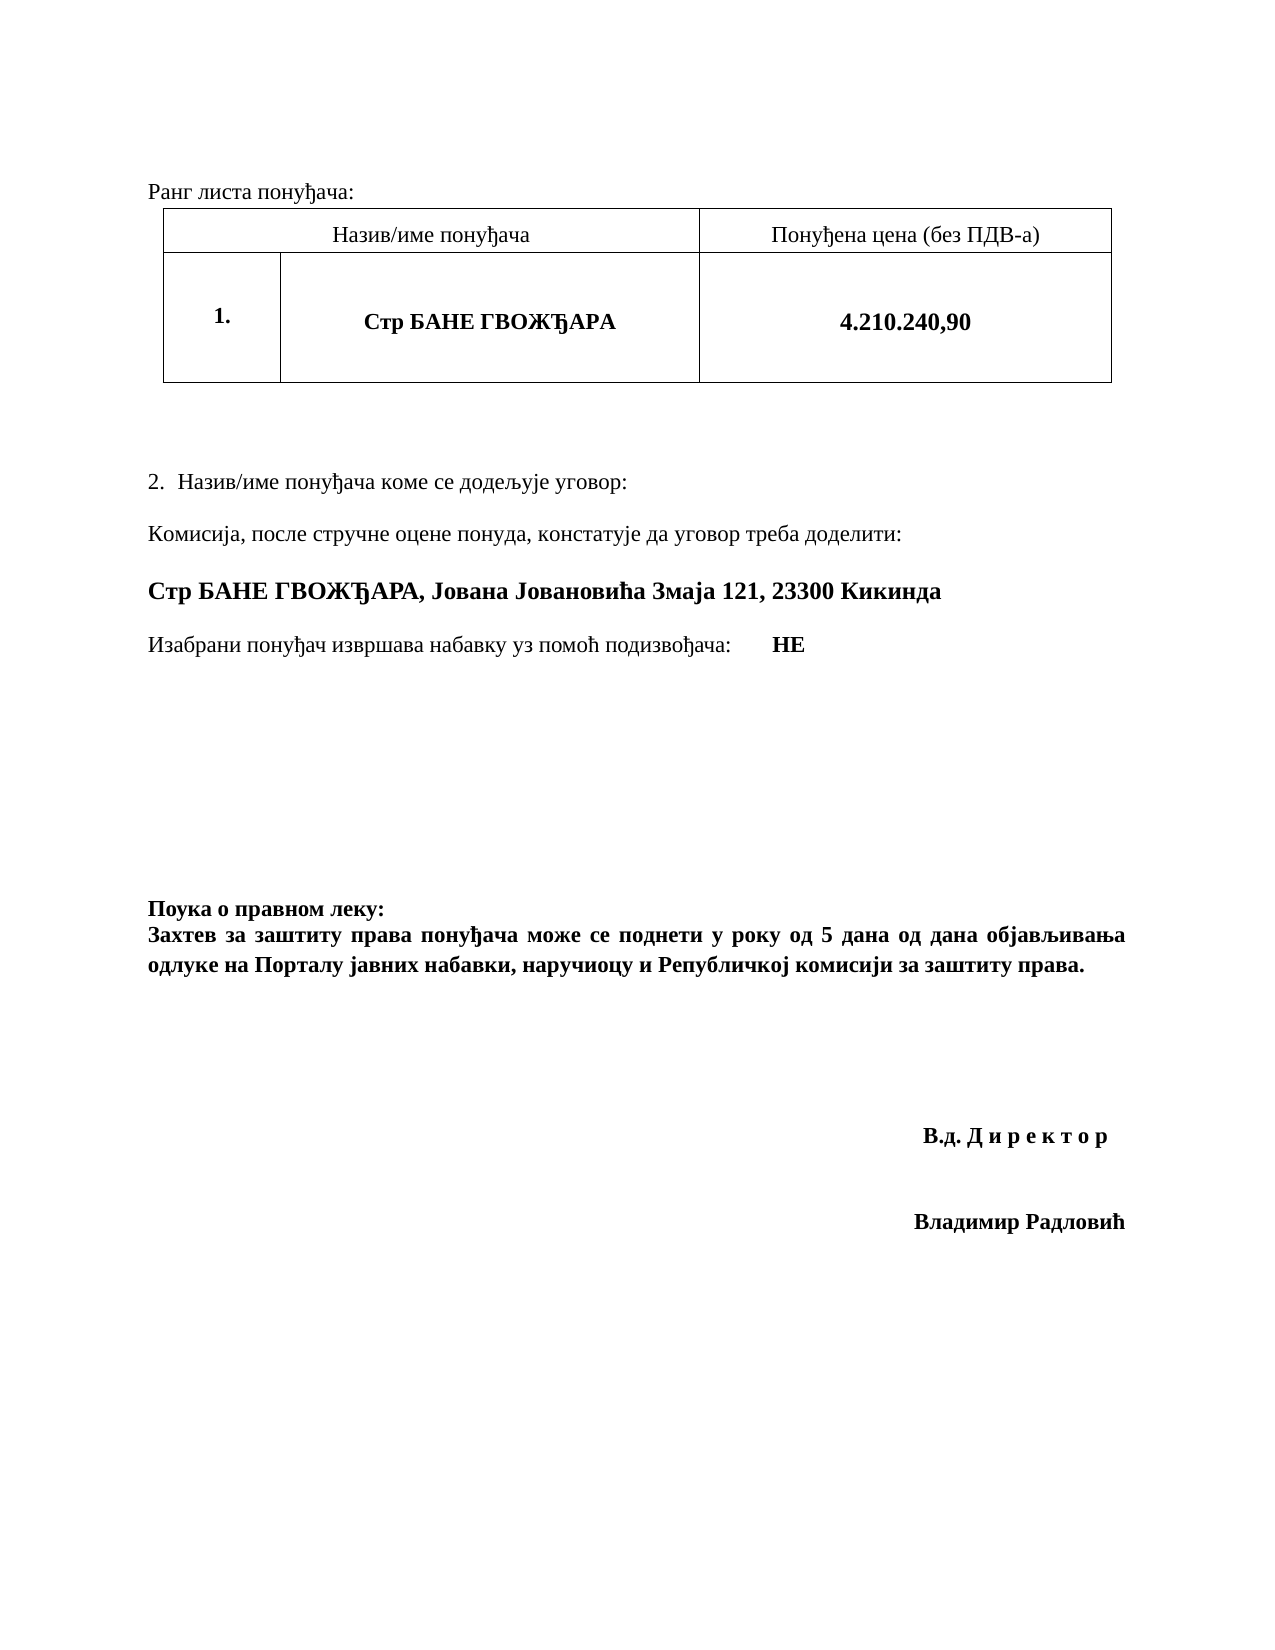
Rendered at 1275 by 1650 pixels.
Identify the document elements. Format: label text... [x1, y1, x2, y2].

text Комисија, после стручне оцене понуда, констатује да уговор треба доделити: [148, 520, 1127, 546]
text Изабрани понуђач извршава набавку уз помоћ подизвођача: НЕ [148, 631, 1127, 658]
text Поука о правном леку: [148, 895, 1127, 921]
text Владимир Радловић [148, 1208, 1127, 1234]
text Ранг листа понуђача: [148, 178, 1127, 204]
table_header Назив/име понуђача [164, 209, 699, 252]
table_cell 1. [164, 253, 280, 382]
text В.д. Д и р е к т о р [898, 1122, 1127, 1149]
table_cell Стр БАНЕ ГВОЖЂАРА [281, 253, 699, 382]
text Стр БАНЕ ГВОЖЂАРА, Јована Јовановића Змаја 121, 23300 Кикинда [148, 576, 1127, 605]
table_header Понуђена цена (без ПДВ-а) [700, 209, 1111, 252]
list Назив/име понуђача коме се додељује уговор: [148, 468, 1127, 495]
text Захтев за заштиту права понуђача може се поднети у року од 5 дана од дана објављивања одлуке на Порталу јавних набавки, наручиоцу и Републичкој комисији за заштиту права. [148, 921, 1127, 978]
table_cell 4.210.240,90 [700, 253, 1111, 382]
